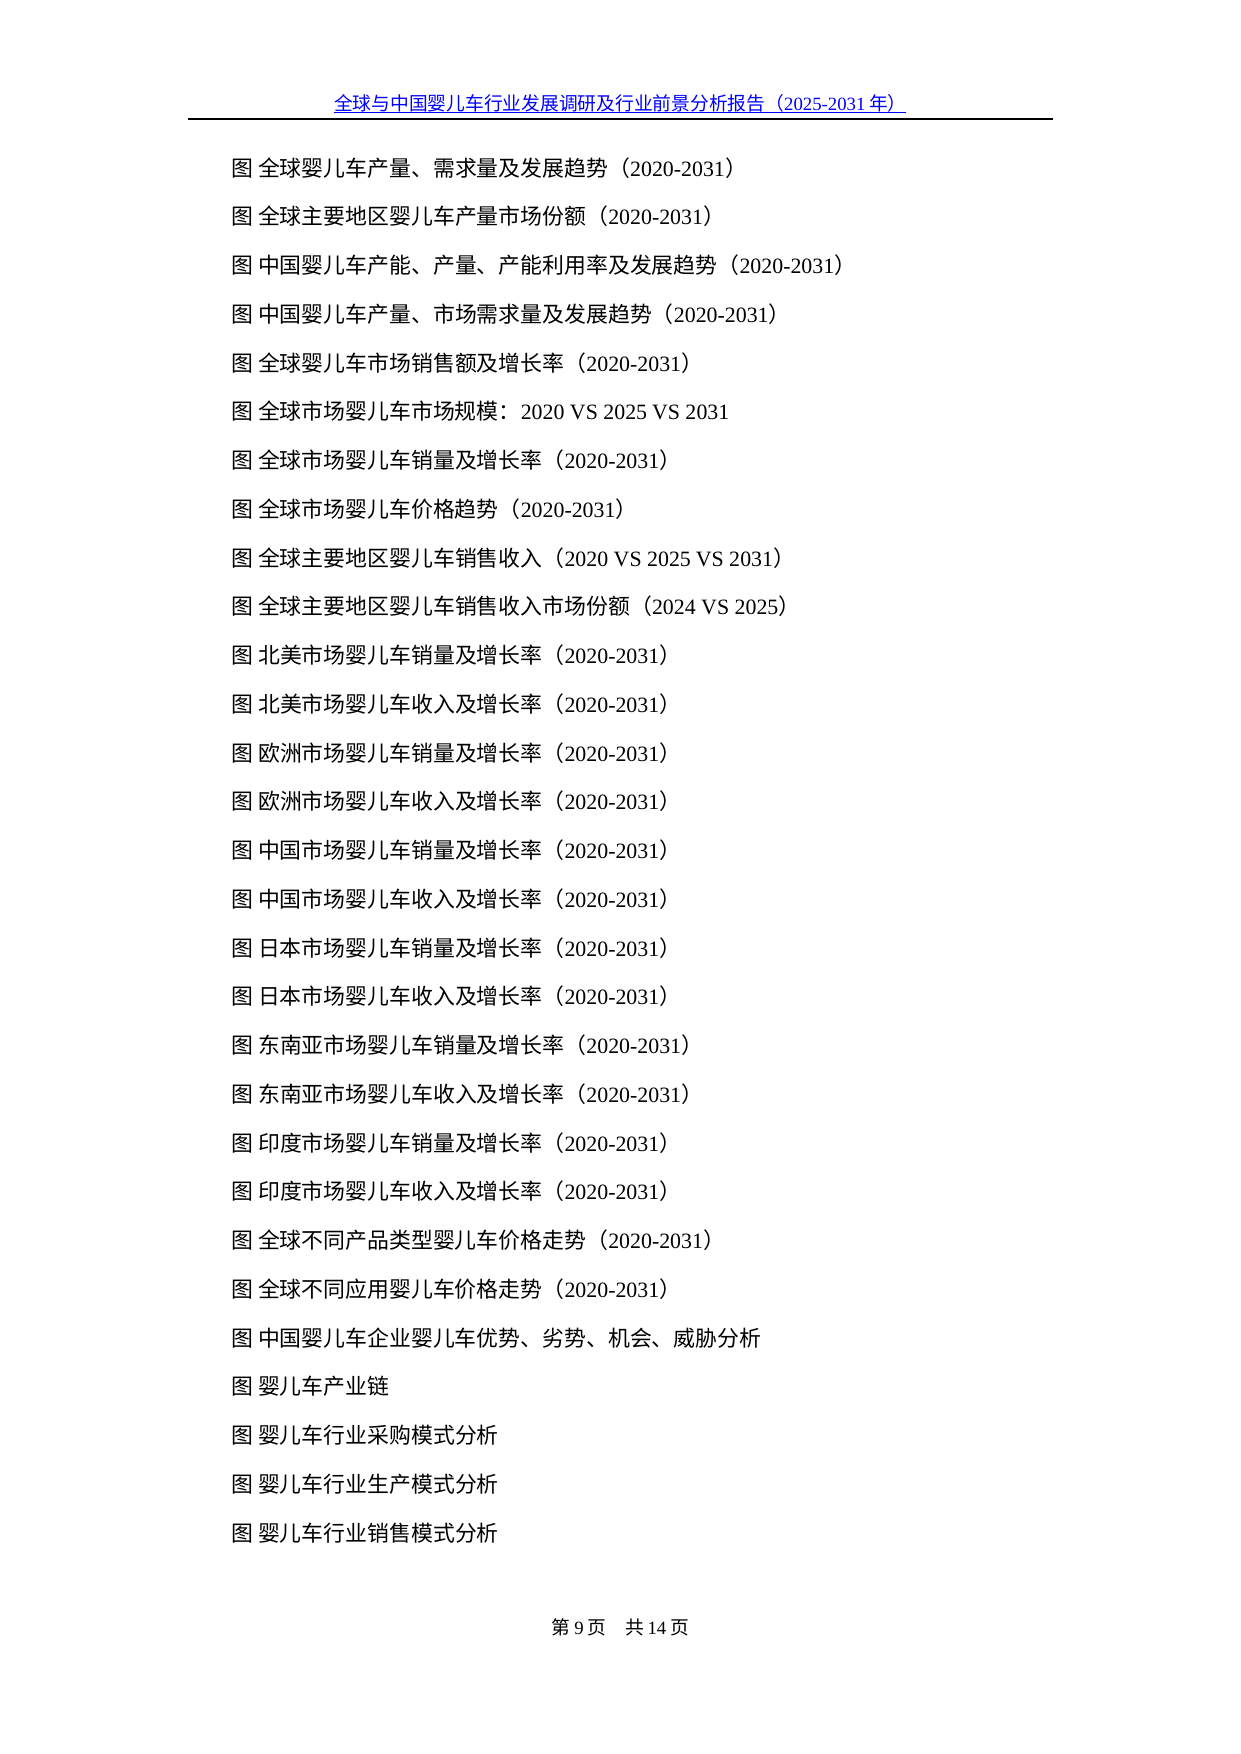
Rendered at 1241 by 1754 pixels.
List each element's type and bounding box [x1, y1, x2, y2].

text [187, 150, 1053, 1548]
